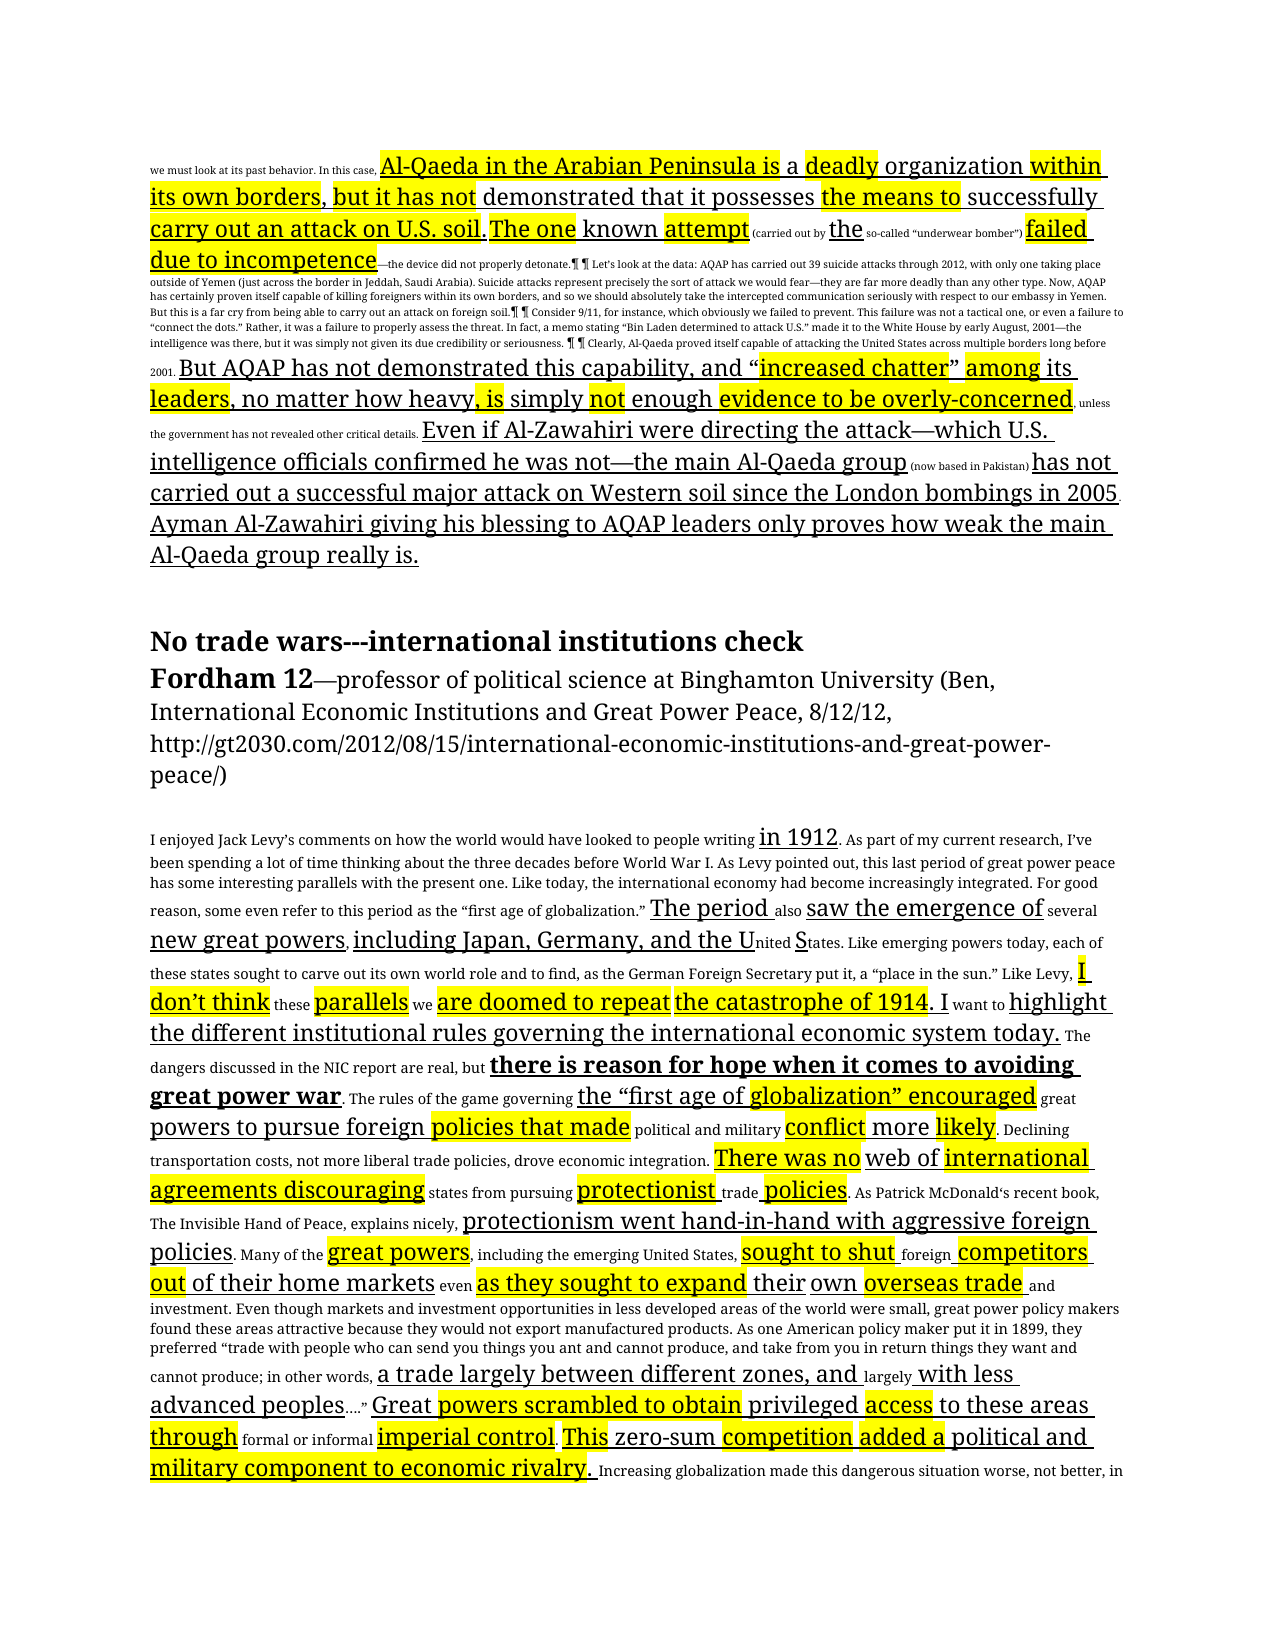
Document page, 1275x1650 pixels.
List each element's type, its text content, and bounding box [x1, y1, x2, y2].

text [150, 821, 1125, 1483]
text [150, 150, 1125, 570]
text Fordham 12—professor of political science at Binghamton University (Ben, International Economic Institutions and Great Power Peace, 8/12/12, http://gt2030.com/2012/08/15/international-economic-institutions-and-great-power-peace/) [150, 659, 1125, 790]
subtitle No trade wars---international institutions check [150, 622, 1125, 659]
